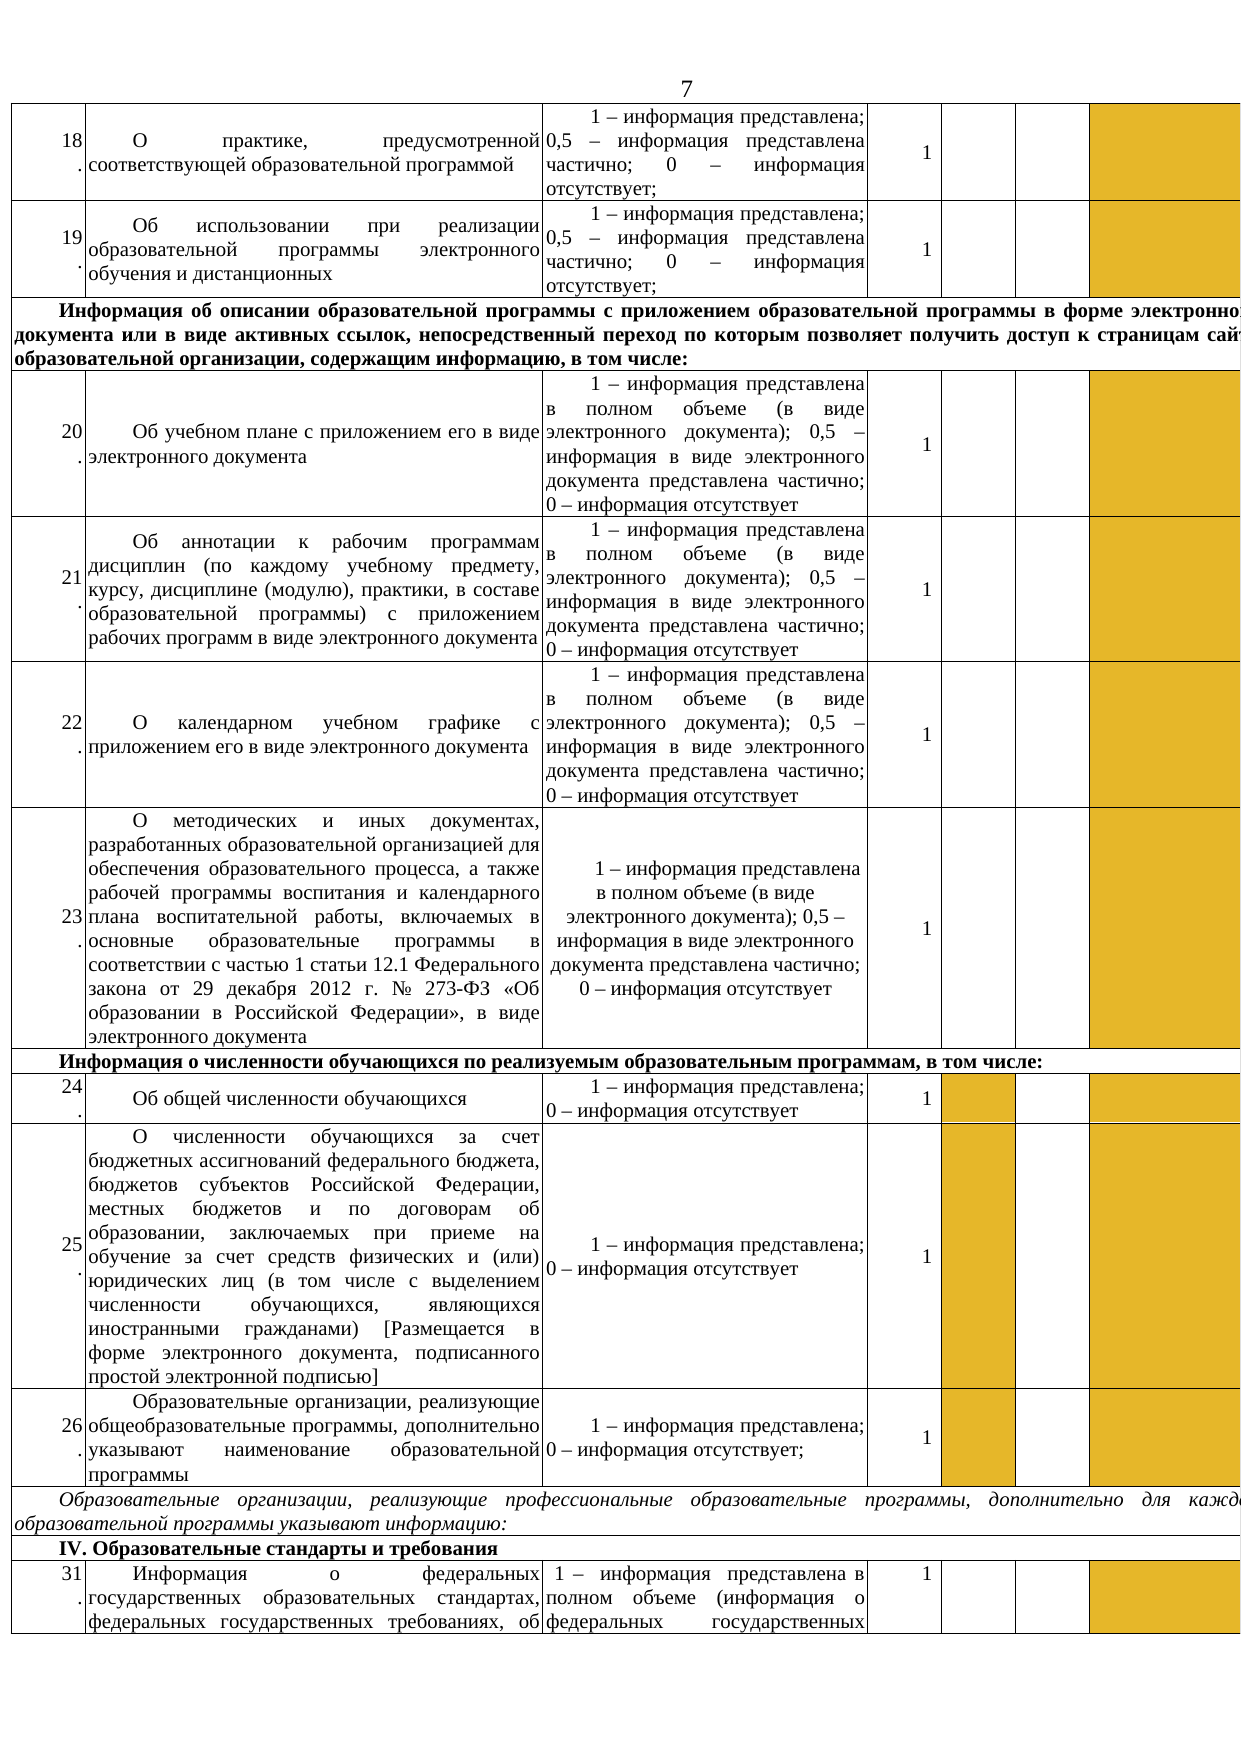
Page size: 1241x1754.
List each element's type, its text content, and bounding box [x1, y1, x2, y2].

table_cell [942, 1389, 1015, 1486]
table_cell [1016, 1561, 1089, 1633]
table_cell 1 [868, 104, 941, 200]
table_cell 1 [868, 517, 941, 661]
table_cell [942, 201, 1015, 297]
table_cell [942, 1561, 1015, 1633]
table_cell Информация о численности обучающихся по реализуемым образовательным программам, в том числе: [12, 1049, 1240, 1073]
table_cell 19. [12, 201, 85, 297]
table_cell [1016, 808, 1089, 1048]
table_cell [1090, 1074, 1240, 1122]
table_cell [942, 808, 1015, 1048]
table_cell [1090, 1124, 1240, 1388]
table_cell О методических и иных документах, разработанных образовательной организацией для обеспечения образовательного процесса, а также рабочей программы воспитания и календарного плана воспитательной работы, включаемых в основные образовательные программы в соответствии с частью 1 статьи 12.1 Федерального закона от 29 декабря 2012 г. № 273-ФЗ «Об образовании в Российской Федерации», в виде электронного документа [86, 808, 542, 1048]
table_cell 22. [12, 662, 85, 807]
table_cell 20. [12, 371, 85, 516]
table_cell [1016, 371, 1089, 516]
table_cell 1 – информация представлена; 0 – информация отсутствует [543, 1124, 867, 1388]
table_cell 1 [868, 662, 941, 807]
table_cell 18. [12, 104, 85, 200]
table_cell 1 – информация представлена; 0 – информация отсутствует [543, 1074, 867, 1122]
table_cell 31. [12, 1561, 85, 1633]
table_cell 1 – информация представлена в полном объеме (в виде электронного документа); 0,5 – информация в виде электронного документа представлена частично; 0 – информация отсутствует [543, 371, 867, 516]
table_cell [1016, 1124, 1089, 1388]
table_cell [942, 104, 1015, 200]
table_cell [1090, 201, 1240, 297]
table_cell 1 – информация представлена в полном объеме (в виде электронного документа); 0,5 – информация в виде электронного документа представлена частично; 0 – информация отсутствует [543, 808, 867, 1048]
table_cell 26. [12, 1389, 85, 1486]
table_cell [1016, 1389, 1089, 1486]
table_cell 1 – информация представлена в полном объеме (в виде электронного документа); 0,5 – информация в виде электронного документа представлена частично; 0 – информация отсутствует [543, 662, 867, 807]
table_cell IV. Образовательные стандарты и требования [12, 1536, 1240, 1560]
table_cell [942, 517, 1015, 661]
table_cell 1 – информация представлена в полном объеме (в виде электронного документа); 0,5 – информация в виде электронного документа представлена частично; 0 – информация отсутствует [543, 517, 867, 661]
table_cell 1 – информация представлена; 0,5 – информация представлена частично; 0 – информация отсутствует; [543, 201, 867, 297]
table_cell 1 [868, 201, 941, 297]
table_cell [543, 104, 867, 200]
table_cell Об использовании при реализации образовательной программы электронного обучения и дистанционных [86, 201, 542, 297]
table_cell [1016, 1074, 1089, 1122]
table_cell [543, 1561, 867, 1633]
table_cell 24. [12, 1074, 85, 1122]
table_cell 23. [12, 808, 85, 1048]
table_cell 1 [868, 371, 941, 516]
table_cell [1016, 662, 1089, 807]
table_cell [1016, 104, 1089, 200]
table_cell [942, 662, 1015, 807]
table_cell [1090, 662, 1240, 807]
table_cell 1 [868, 808, 941, 1048]
table_cell [1016, 201, 1089, 297]
table_cell 25. [12, 1124, 85, 1388]
table_cell [1090, 808, 1240, 1048]
table_cell 21. [12, 517, 85, 661]
table_cell [942, 1074, 1015, 1122]
table_cell [1090, 104, 1240, 200]
table_cell Образовательные организации, реализующие общеобразовательные программы, дополнительно указывают наименование образовательной программы [86, 1389, 542, 1486]
table_cell 1 [868, 1074, 941, 1122]
table_cell [1090, 517, 1240, 661]
table_cell [1090, 1561, 1240, 1633]
table_cell 1 – информация представлена; 0 – информация отсутствует; [543, 1389, 867, 1486]
table_cell Информация об описании образовательной программы с приложением образовательной программы в форме электронного документа или в виде активных ссылок, непосредственный переход по которым позволяет получить доступ к страницам сайта образовательной организации, содержащим информацию, в том числе: [12, 298, 1240, 370]
table_cell Об аннотации к рабочим программам дисциплин (по каждому учебному предмету, курсу, дисциплине (модулю), практики, в составе образовательной программы) с приложением рабочих программ в виде электронного документа [86, 517, 542, 661]
table_cell 1 [868, 1389, 941, 1486]
table_cell 1 [868, 1561, 941, 1633]
table_cell Образовательные организации, реализующие профессиональные образовательные программы, дополнительно для каждой образовательной программы указывают информацию: [12, 1487, 1240, 1535]
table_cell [86, 1561, 542, 1633]
table_cell [1090, 1389, 1240, 1486]
table_cell 1 [868, 1124, 941, 1388]
table_cell [1016, 517, 1089, 661]
table_cell О численности обучающихся за счет бюджетных ассигнований федерального бюджета, бюджетов субъектов Российской Федерации, местных бюджетов и по договорам об образовании, заключаемых при приеме на обучение за счет средств физических и (или) юридических лиц (в том числе с выделением численности обучающихся, являющихся иностранными гражданами) [Размещается в форме электронного документа, подписанного простой электронной подписью] [86, 1124, 542, 1388]
table_cell О календарном учебном графике с приложением его в виде электронного документа [86, 662, 542, 807]
table_cell Об учебном плане с приложением его в виде электронного документа [86, 371, 542, 516]
table_cell [942, 1124, 1015, 1388]
table_cell [942, 371, 1015, 516]
table_cell О практике, предусмотренной соответствующей образовательной программой [86, 104, 542, 200]
table_cell [1090, 371, 1240, 516]
table_cell Об общей численности обучающихся [86, 1074, 542, 1122]
